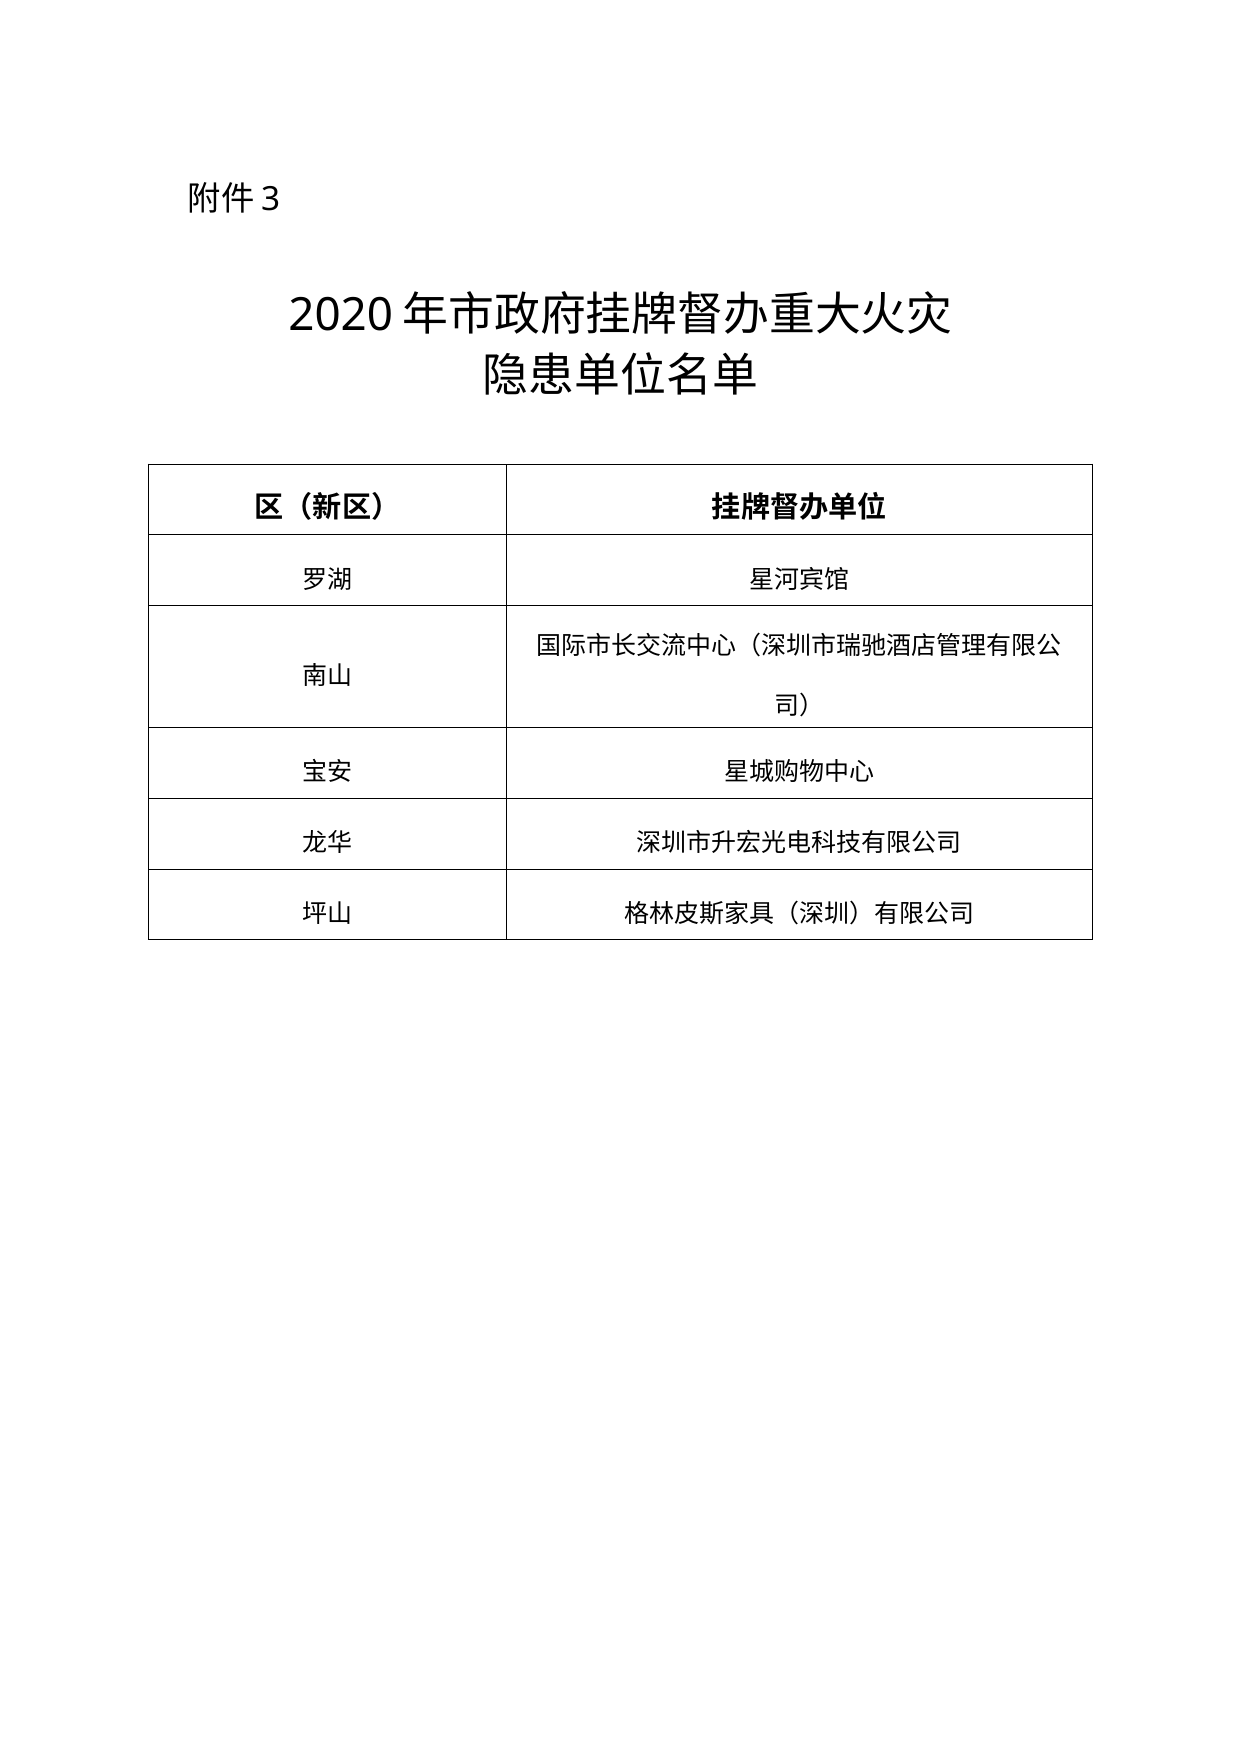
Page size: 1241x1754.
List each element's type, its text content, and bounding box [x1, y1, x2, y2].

table_header 区（新区） [149, 465, 506, 534]
table_cell 宝安 [149, 728, 506, 798]
table_cell 龙华 [149, 799, 506, 868]
table_cell 星城购物中心 [507, 728, 1092, 798]
table_cell 星河宾馆 [507, 535, 1092, 605]
table_cell 罗湖 [149, 535, 506, 605]
table_header 挂牌督办单位 [507, 465, 1092, 534]
table_cell 南山 [149, 606, 506, 727]
text 2020年市政府挂牌督办重大火灾 [187, 283, 1053, 343]
text 隐患单位名单 [187, 343, 1053, 403]
table_cell 深圳市升宏光电科技有限公司 [507, 799, 1092, 868]
table_cell 格林皮斯家具（深圳）有限公司 [507, 870, 1092, 939]
text 附件3 [187, 162, 1053, 222]
table_cell 国际市长交流中心（深圳市瑞驰酒店管理有限公司） [507, 606, 1092, 727]
table_cell 坪山 [149, 870, 506, 939]
